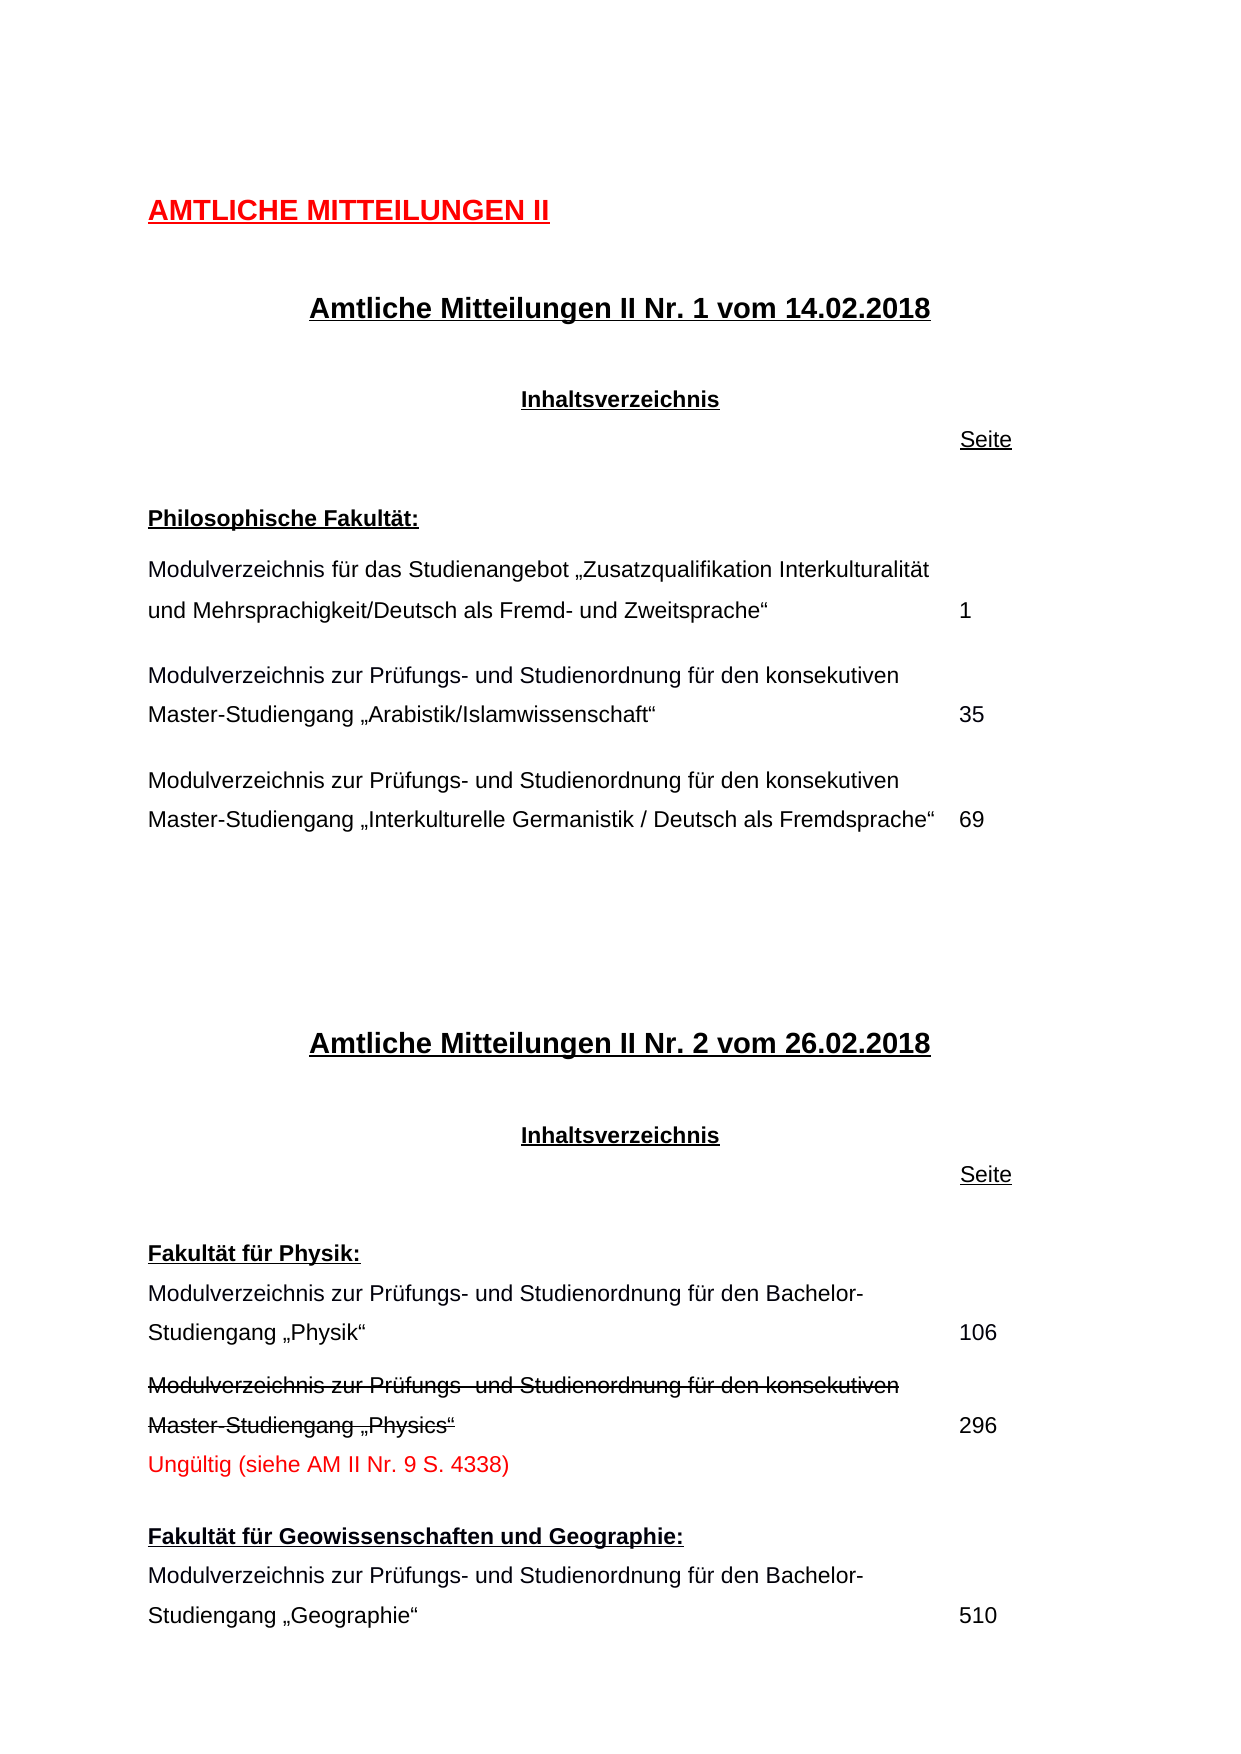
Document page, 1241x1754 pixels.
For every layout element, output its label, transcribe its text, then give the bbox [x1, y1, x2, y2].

text und Mehrsprachigkeit/Deutsch als Fremd- und Zweitsprache“ 1 [148, 597, 1093, 623]
text Amtliche Mitteilungen II Nr. 2 vom 26.02.2018 [148, 1026, 1093, 1060]
text Modulverzeichnis zur Prüfungs- und Studienordnung für den Bachelor- [148, 1279, 1093, 1306]
text Amtliche Mitteilungen II Nr. 1 vom 14.02.2018 [148, 291, 1093, 324]
text Seite [148, 426, 1093, 452]
text Fakultät für Physik: [148, 1240, 1093, 1266]
text AMTLICHE MITTEILUNGEN II [148, 193, 1093, 226]
text Studiengang „Physik“ 106 [148, 1319, 1093, 1345]
text Modulverzeichnis zur Prüfungs- und Studienordnung für den konsekutiven [148, 767, 1093, 793]
text Modulverzeichnis für das Studienangebot „Zusatzqualifikation Interkulturalität [148, 556, 1093, 583]
text Modulverzeichnis zur Prüfungs- und Studienordnung für den konsekutiven [148, 1372, 1093, 1399]
text Modulverzeichnis zur Prüfungs- und Studienordnung für den konsekutiven [148, 662, 1093, 688]
text Ungültig (siehe AM II Nr. 9 S. 4338) [148, 1451, 1093, 1478]
text Philosophische Fakultät: [148, 504, 1093, 531]
text Master-Studiengang „Interkulturelle Germanistik / Deutsch als Fremdsprache“ 69 [148, 806, 1093, 833]
text Fakultät für Geowissenschaften und Geographie: [148, 1523, 1093, 1549]
text Master-Studiengang „Physics“ 296 [148, 1412, 1093, 1438]
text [148, 1562, 1093, 1589]
text Inhaltsverzeichnis [148, 1122, 1093, 1148]
text Studiengang „Geographie“ 510 [148, 1602, 1093, 1628]
text Inhaltsverzeichnis [148, 386, 1093, 412]
text Master-Studiengang „Arabistik/Islamwissenschaft“ 35 [148, 701, 1093, 727]
text Seite [148, 1161, 1093, 1187]
